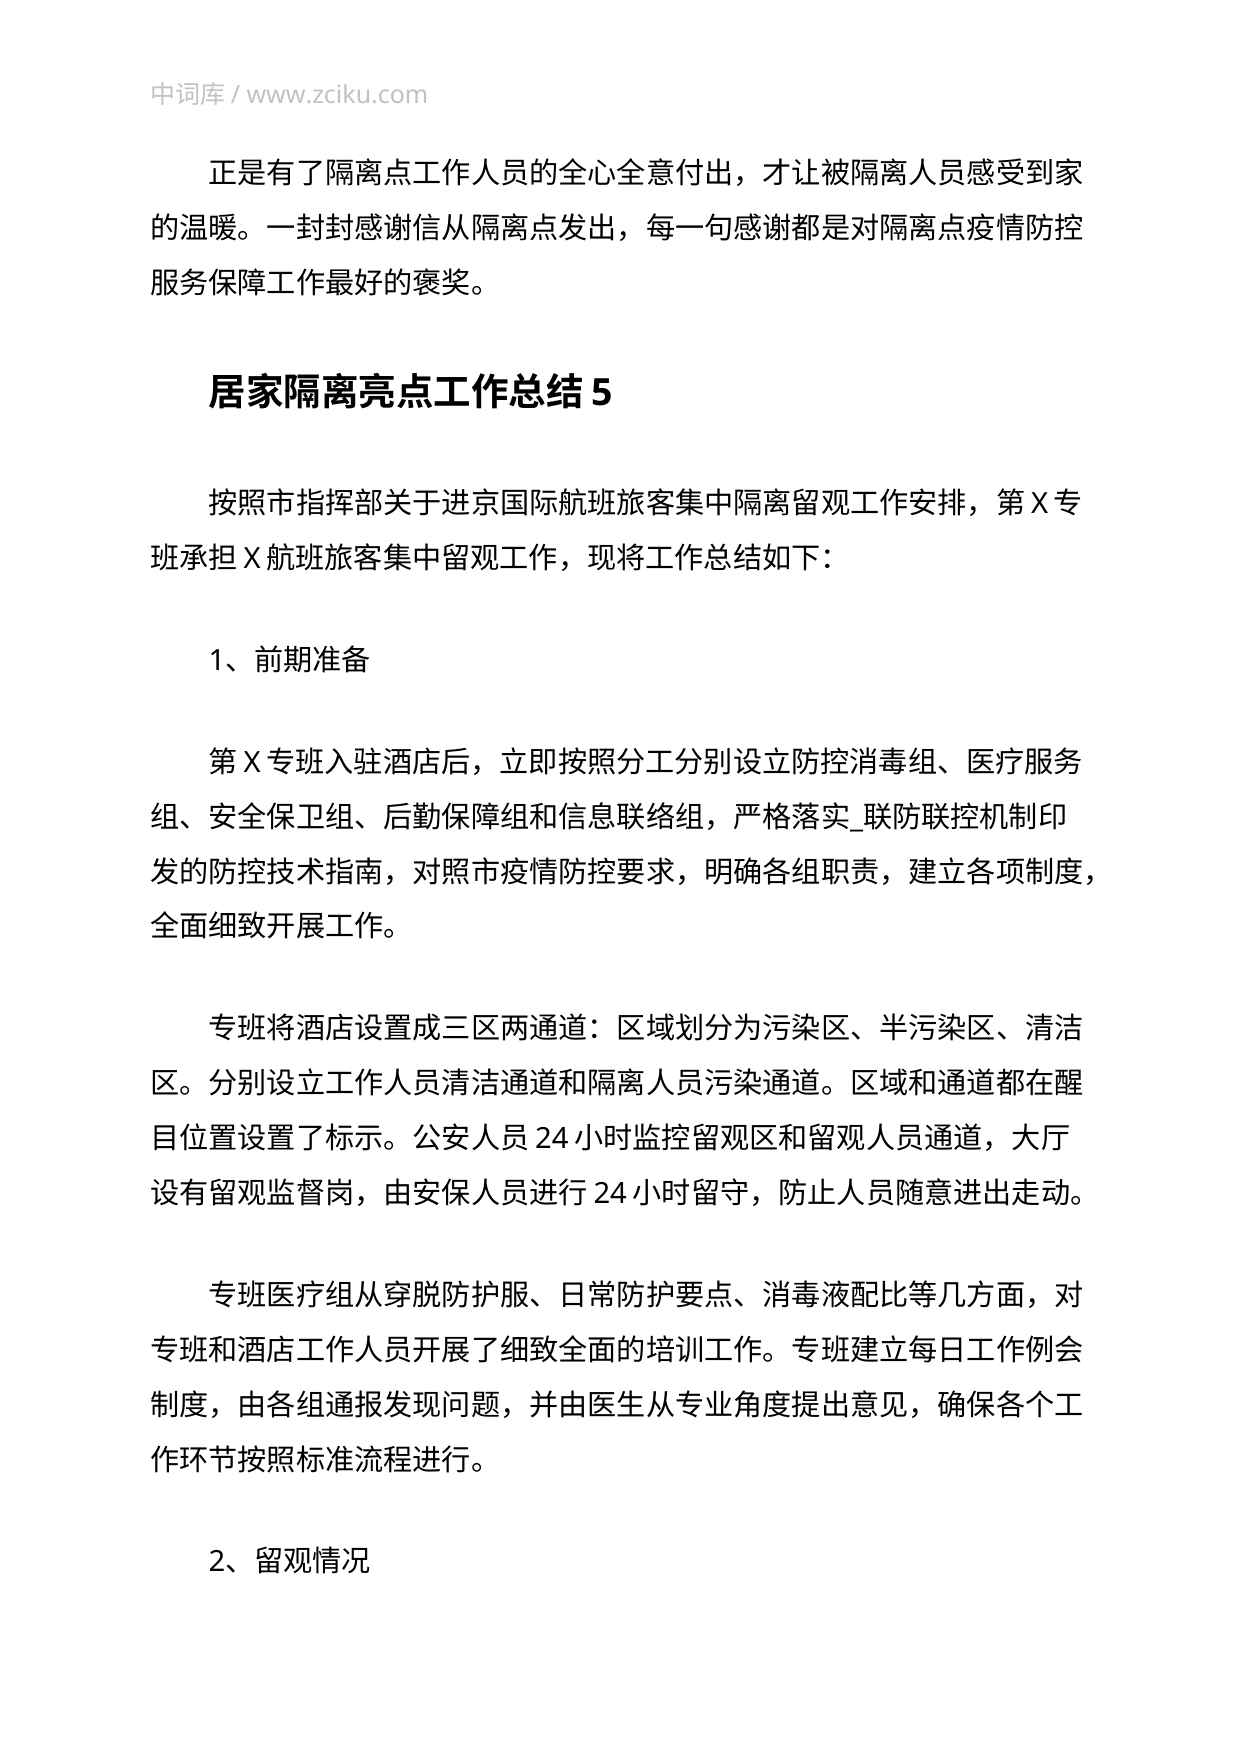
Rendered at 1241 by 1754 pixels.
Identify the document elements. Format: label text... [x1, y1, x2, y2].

text 居家隔离亮点工作总结5 [150, 362, 1090, 416]
text 2、留观情况 [150, 1538, 1090, 1580]
text 专班医疗组从穿脱防护服、日常防护要点、消毒液配比等几方面，对专班和酒店工作人员开展了细致全面的培训工作。专班建立每日工作例会制度，由各组通报发现问题，并由医生从专业角度提出意见，确保各个工作环节按照标准流程进行。 [150, 1272, 1090, 1478]
text 1、前期准备 [150, 636, 1090, 678]
text 按照市指挥部关于进京国际航班旅客集中隔离留观工作安排，第X专班承担X航班旅客集中留观工作，现将工作总结如下： [150, 479, 1090, 577]
text 正是有了隔离点工作人员的全心全意付出，才让被隔离人员感受到家的温暖。一封封感谢信从隔离点发出，每一句感谢都是对隔离点疫情防控服务保障工作最好的褒奖。 [150, 150, 1090, 302]
text 专班将酒店设置成三区两通道：区域划分为污染区、半污染区、清洁区。分别设立工作人员清洁通道和隔离人员污染通道。区域和通道都在醒目位置设置了标示。公安人员24小时监控留观区和留观人员通道，大厅设有留观监督岗，由安保人员进行24小时留守，防止人员随意进出走动。 [150, 1005, 1090, 1212]
text 第X专班入驻酒店后，立即按照分工分别设立防控消毒组、医疗服务组、安全保卫组、后勤保障组和信息联络组，严格落实_联防联控机制印发的防控技术指南，对照市疫情防控要求，明确各组职责，建立各项制度，全面细致开展工作。 [150, 738, 1090, 945]
